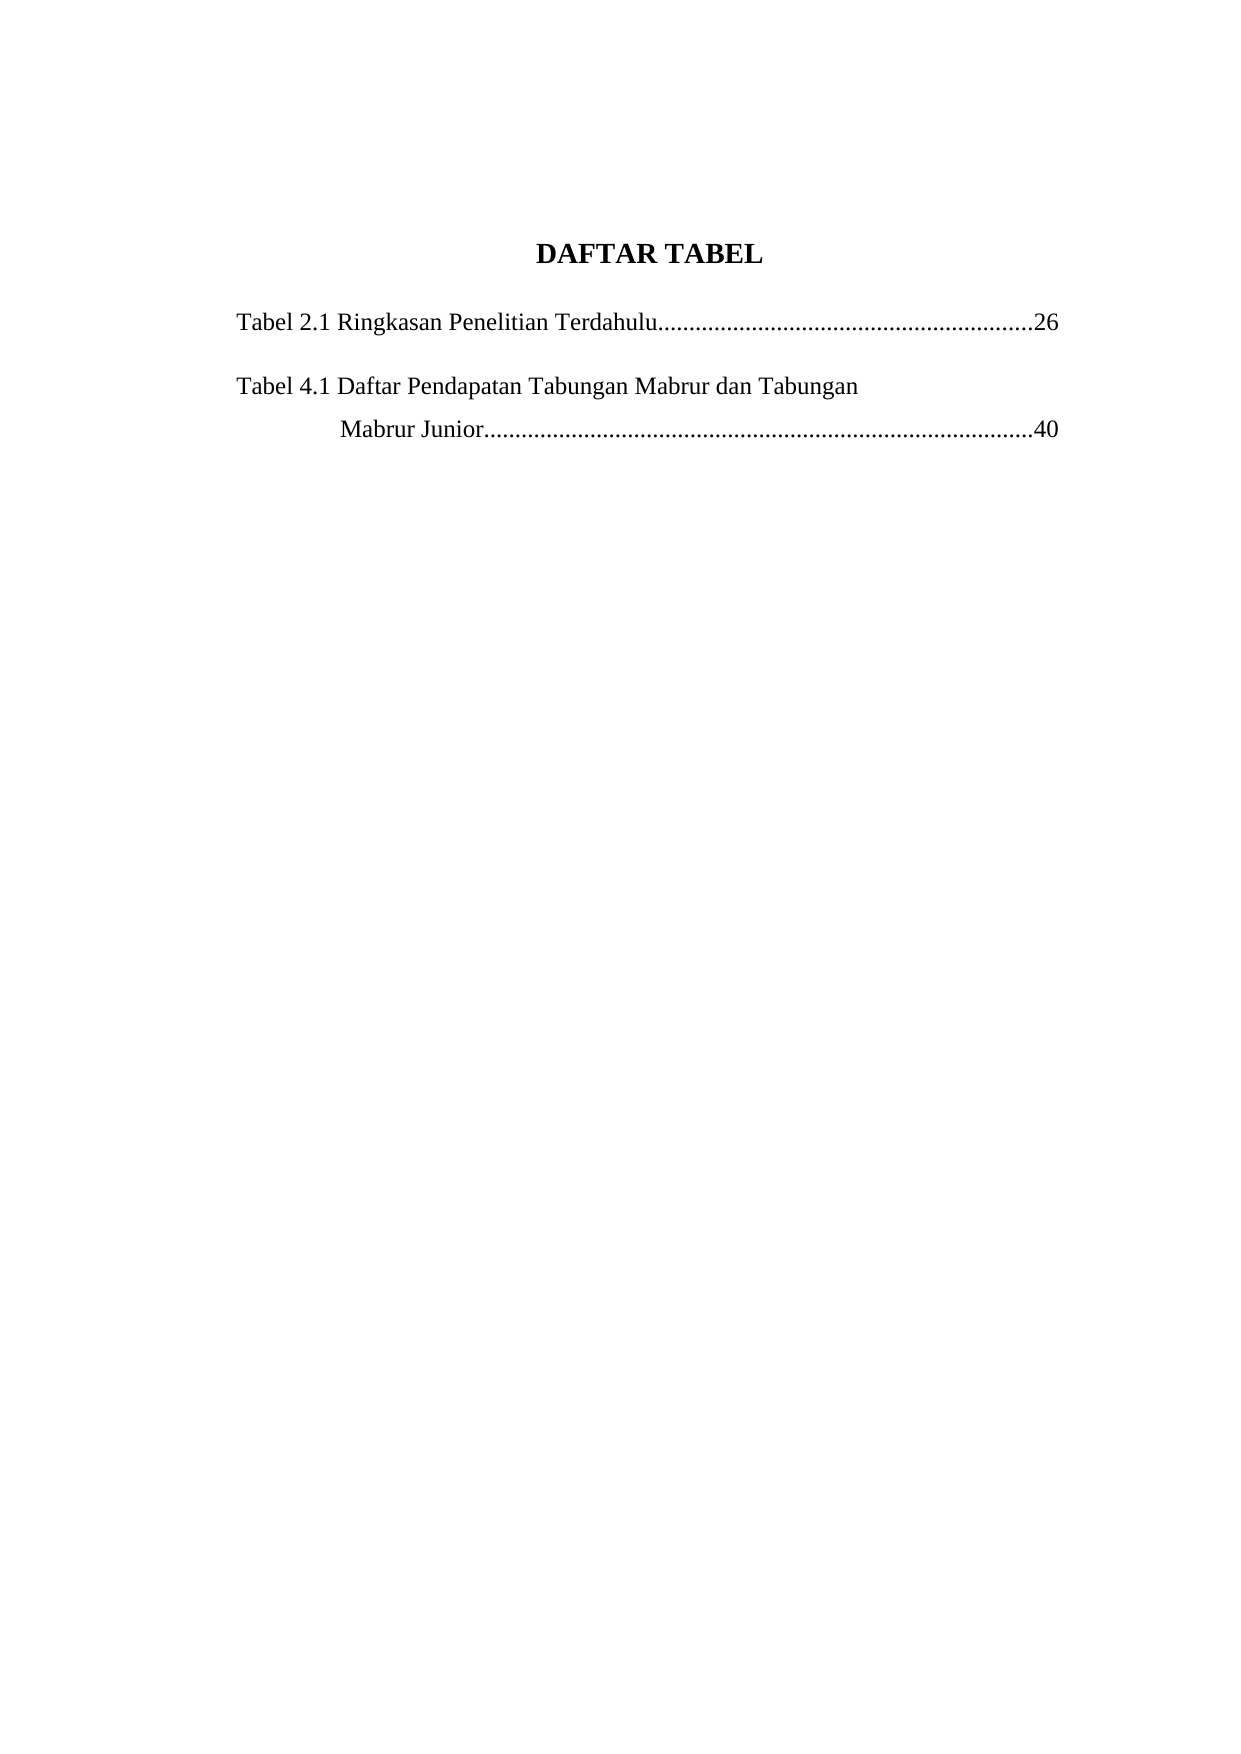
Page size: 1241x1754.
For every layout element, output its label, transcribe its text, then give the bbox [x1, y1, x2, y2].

text Tabel 2.1 Ringkasan Penelitian Terdahulu 26 [236, 307, 1063, 336]
text DAFTAR TABEL [236, 236, 1063, 270]
text Tabel 4.1 Daftar Pendapatan Tabungan Mabrur dan Tabungan Mabrur Junior 40 [236, 371, 1063, 443]
